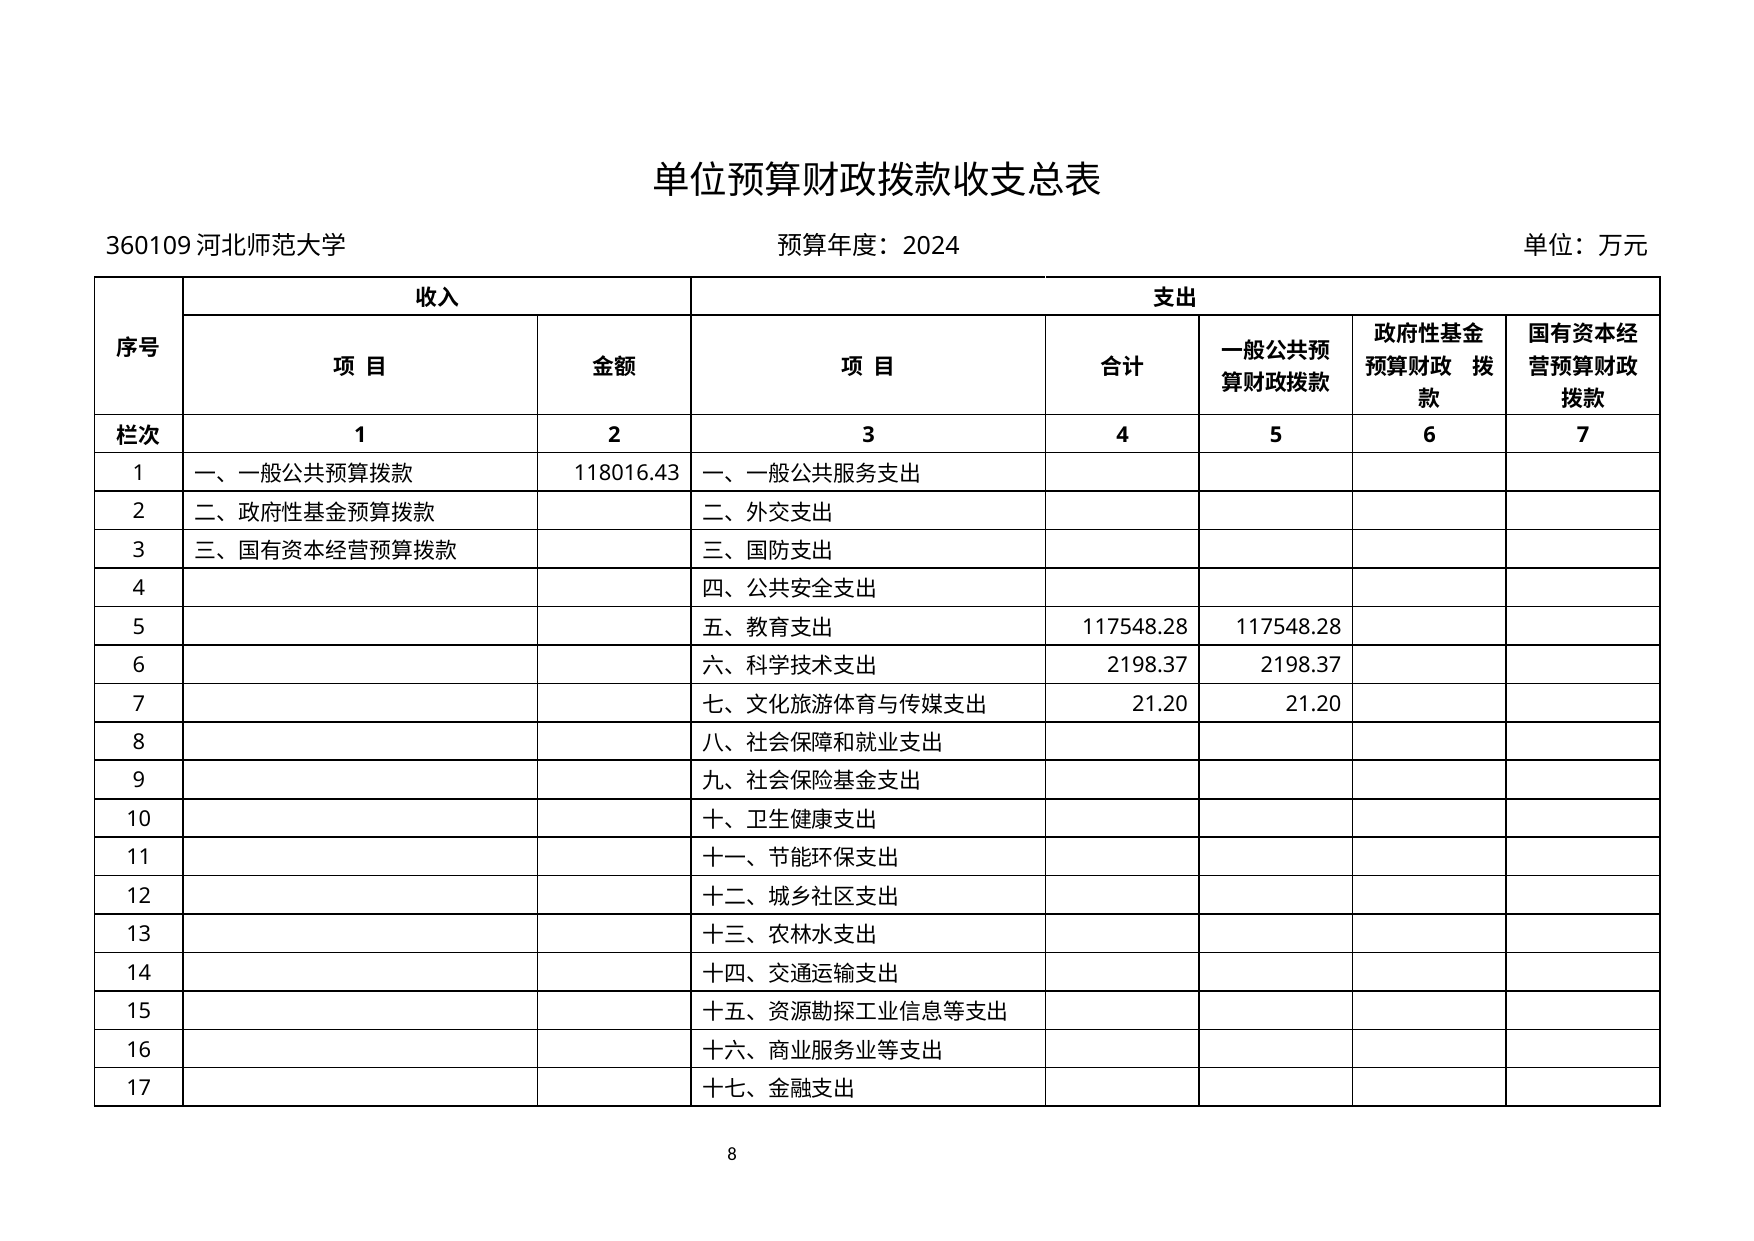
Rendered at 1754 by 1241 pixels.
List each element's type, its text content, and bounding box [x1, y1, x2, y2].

table_cell [184, 838, 537, 875]
table_cell [1353, 569, 1505, 606]
table_cell [1353, 684, 1505, 721]
table_cell [1046, 492, 1198, 529]
table_cell [184, 723, 537, 759]
table_cell [184, 569, 537, 606]
table_cell 2 [538, 415, 690, 452]
table_cell [1353, 800, 1505, 836]
table_cell [538, 1030, 690, 1067]
table_cell 117548.28 [1046, 607, 1198, 644]
table_cell 21.20 [1200, 684, 1352, 721]
table_cell [184, 915, 537, 952]
table_cell [1507, 492, 1659, 529]
table_cell [538, 992, 690, 1028]
table_cell [1200, 838, 1352, 875]
table_cell 118016.43 [538, 453, 690, 490]
table_cell [1046, 800, 1198, 836]
table_cell 合计 [1046, 316, 1198, 413]
table_cell [1507, 453, 1659, 490]
table_cell [1353, 492, 1505, 529]
table_cell [1353, 646, 1505, 682]
table_cell [184, 992, 537, 1028]
table_cell 十二、城乡社区支出 [692, 876, 1045, 913]
table_cell [538, 646, 690, 682]
table_cell 二、政府性基金预算拨款 [184, 492, 537, 529]
table_cell [538, 569, 690, 606]
table_cell [184, 761, 537, 798]
table_cell [184, 607, 537, 644]
table_cell [538, 1068, 690, 1105]
table_cell [1200, 723, 1352, 759]
table_cell 5 [95, 607, 182, 644]
table_cell [538, 684, 690, 721]
table_cell 2198.37 [1046, 646, 1198, 682]
table_cell [1353, 1030, 1505, 1067]
table_cell [184, 1030, 537, 1067]
table_cell 支出 [692, 278, 1659, 314]
table_cell [1046, 530, 1198, 567]
table_cell [1200, 569, 1352, 606]
table_cell 3 [95, 530, 182, 567]
table_cell [1507, 1030, 1659, 1067]
table_cell [1200, 1068, 1352, 1105]
table_cell [184, 684, 537, 721]
table_cell [1353, 723, 1505, 759]
table_cell [1353, 761, 1505, 798]
table_cell [1353, 607, 1505, 644]
table_cell 一、一般公共预算拨款 [184, 453, 537, 490]
table_cell [1353, 530, 1505, 567]
table_cell [1507, 992, 1659, 1028]
table_cell [538, 800, 690, 836]
table_cell 14 [95, 953, 182, 990]
table_cell [1046, 453, 1198, 490]
table_cell 八、社会保障和就业支出 [692, 723, 1045, 759]
table_cell [1353, 1068, 1505, 1105]
table_cell [1507, 646, 1659, 682]
table_cell [1200, 915, 1352, 952]
table_cell 九、社会保险基金支出 [692, 761, 1045, 798]
table_cell 7 [1507, 415, 1659, 452]
table_cell [538, 607, 690, 644]
table_cell [184, 646, 537, 682]
table_cell [1507, 1068, 1659, 1105]
table_cell 四、公共安全支出 [692, 569, 1045, 606]
table_cell [1200, 453, 1352, 490]
table_cell 8 [95, 723, 182, 759]
table_cell [184, 876, 537, 913]
table_cell 十七、金融支出 [692, 1068, 1045, 1105]
table_cell [1507, 723, 1659, 759]
table_cell [538, 838, 690, 875]
table_cell [1046, 992, 1198, 1028]
table_cell [1046, 876, 1198, 913]
table_cell [1353, 953, 1505, 990]
table_cell 117548.28 [1200, 607, 1352, 644]
table_cell 6 [1353, 415, 1505, 452]
table_cell [1200, 1030, 1352, 1067]
table_cell 1 [95, 453, 182, 490]
table_cell [538, 953, 690, 990]
table_cell 3 [692, 415, 1045, 452]
table_cell [1200, 992, 1352, 1028]
table_cell 七、文化旅游体育与传媒支出 [692, 684, 1045, 721]
table_cell [184, 1068, 537, 1105]
table_cell [1507, 569, 1659, 606]
table_cell 12 [95, 876, 182, 913]
table_cell 13 [95, 915, 182, 952]
table_cell 十三、农林水支出 [692, 915, 1045, 952]
table_cell [1507, 800, 1659, 836]
table_cell [1046, 761, 1198, 798]
table_cell [1507, 915, 1659, 952]
table_cell 国有资本经营预算财政拨款 [1507, 316, 1659, 413]
table_cell [538, 915, 690, 952]
table_cell 21.20 [1046, 684, 1198, 721]
table_cell 10 [95, 800, 182, 836]
table_cell 十五、资源勘探工业信息等支出 [692, 992, 1045, 1028]
table_cell 4 [1046, 415, 1198, 452]
table_cell 9 [95, 761, 182, 798]
table_cell [1353, 453, 1505, 490]
table_cell [1200, 492, 1352, 529]
table_cell 十一、节能环保支出 [692, 838, 1045, 875]
table_cell 收入 [184, 278, 690, 314]
table_cell [1046, 953, 1198, 990]
table_cell 1 [184, 415, 537, 452]
table_cell [538, 761, 690, 798]
table_cell [1200, 876, 1352, 913]
table_cell [1046, 723, 1198, 759]
table_cell 十四、交通运输支出 [692, 953, 1045, 990]
table_header 360109河北师范大学 [95, 211, 690, 276]
table_cell 项 目 [184, 316, 537, 413]
table_cell [1046, 915, 1198, 952]
table_header 预算年度：2024 [692, 211, 1045, 276]
table_cell [538, 723, 690, 759]
table_cell 17 [95, 1068, 182, 1105]
table_cell [1507, 876, 1659, 913]
table_cell [1046, 1030, 1198, 1067]
table_cell 项 目 [692, 316, 1045, 413]
table_cell 5 [1200, 415, 1352, 452]
table_cell 十、卫生健康支出 [692, 800, 1045, 836]
table_cell [1353, 992, 1505, 1028]
text 单位预算财政拨款收支总表 [106, 144, 1648, 209]
table_cell [1507, 953, 1659, 990]
table_cell [1200, 800, 1352, 836]
table_cell 五、教育支出 [692, 607, 1045, 644]
table_cell [1046, 1068, 1198, 1105]
table_cell [1046, 569, 1198, 606]
table_cell [1507, 530, 1659, 567]
table_cell [1353, 838, 1505, 875]
table_cell 三、国有资本经营预算拨款 [184, 530, 537, 567]
table_cell 2 [95, 492, 182, 529]
table_header 单位：万元 [1046, 211, 1659, 276]
table_cell 11 [95, 838, 182, 875]
table_cell 4 [95, 569, 182, 606]
table_cell 6 [95, 646, 182, 682]
table_cell [1200, 761, 1352, 798]
table_cell [1507, 761, 1659, 798]
table_cell [1507, 838, 1659, 875]
table_cell [538, 530, 690, 567]
table_cell 十六、商业服务业等支出 [692, 1030, 1045, 1067]
table_cell 二、外交支出 [692, 492, 1045, 529]
table_cell 栏次 [95, 415, 182, 452]
table_cell 2198.37 [1200, 646, 1352, 682]
table_cell 金额 [538, 316, 690, 413]
table_cell 一般公共预算财政拨款 [1200, 316, 1352, 413]
table_cell [1507, 684, 1659, 721]
table_cell [1507, 607, 1659, 644]
table_cell [1200, 530, 1352, 567]
table_cell 三、国防支出 [692, 530, 1045, 567]
table_cell 16 [95, 1030, 182, 1067]
table_cell [184, 953, 537, 990]
table_cell [538, 492, 690, 529]
table_cell [1046, 838, 1198, 875]
table_cell [538, 876, 690, 913]
table_cell 一、一般公共服务支出 [692, 453, 1045, 490]
table_cell 政府性基金预算财政 拨款 [1353, 316, 1505, 413]
table_cell [1353, 876, 1505, 913]
table_cell 六、科学技术支出 [692, 646, 1045, 682]
table_cell [1353, 915, 1505, 952]
table_cell 序号 [95, 278, 182, 413]
table_cell 7 [95, 684, 182, 721]
table_cell 15 [95, 992, 182, 1028]
table_cell [1200, 953, 1352, 990]
table_cell [184, 800, 537, 836]
